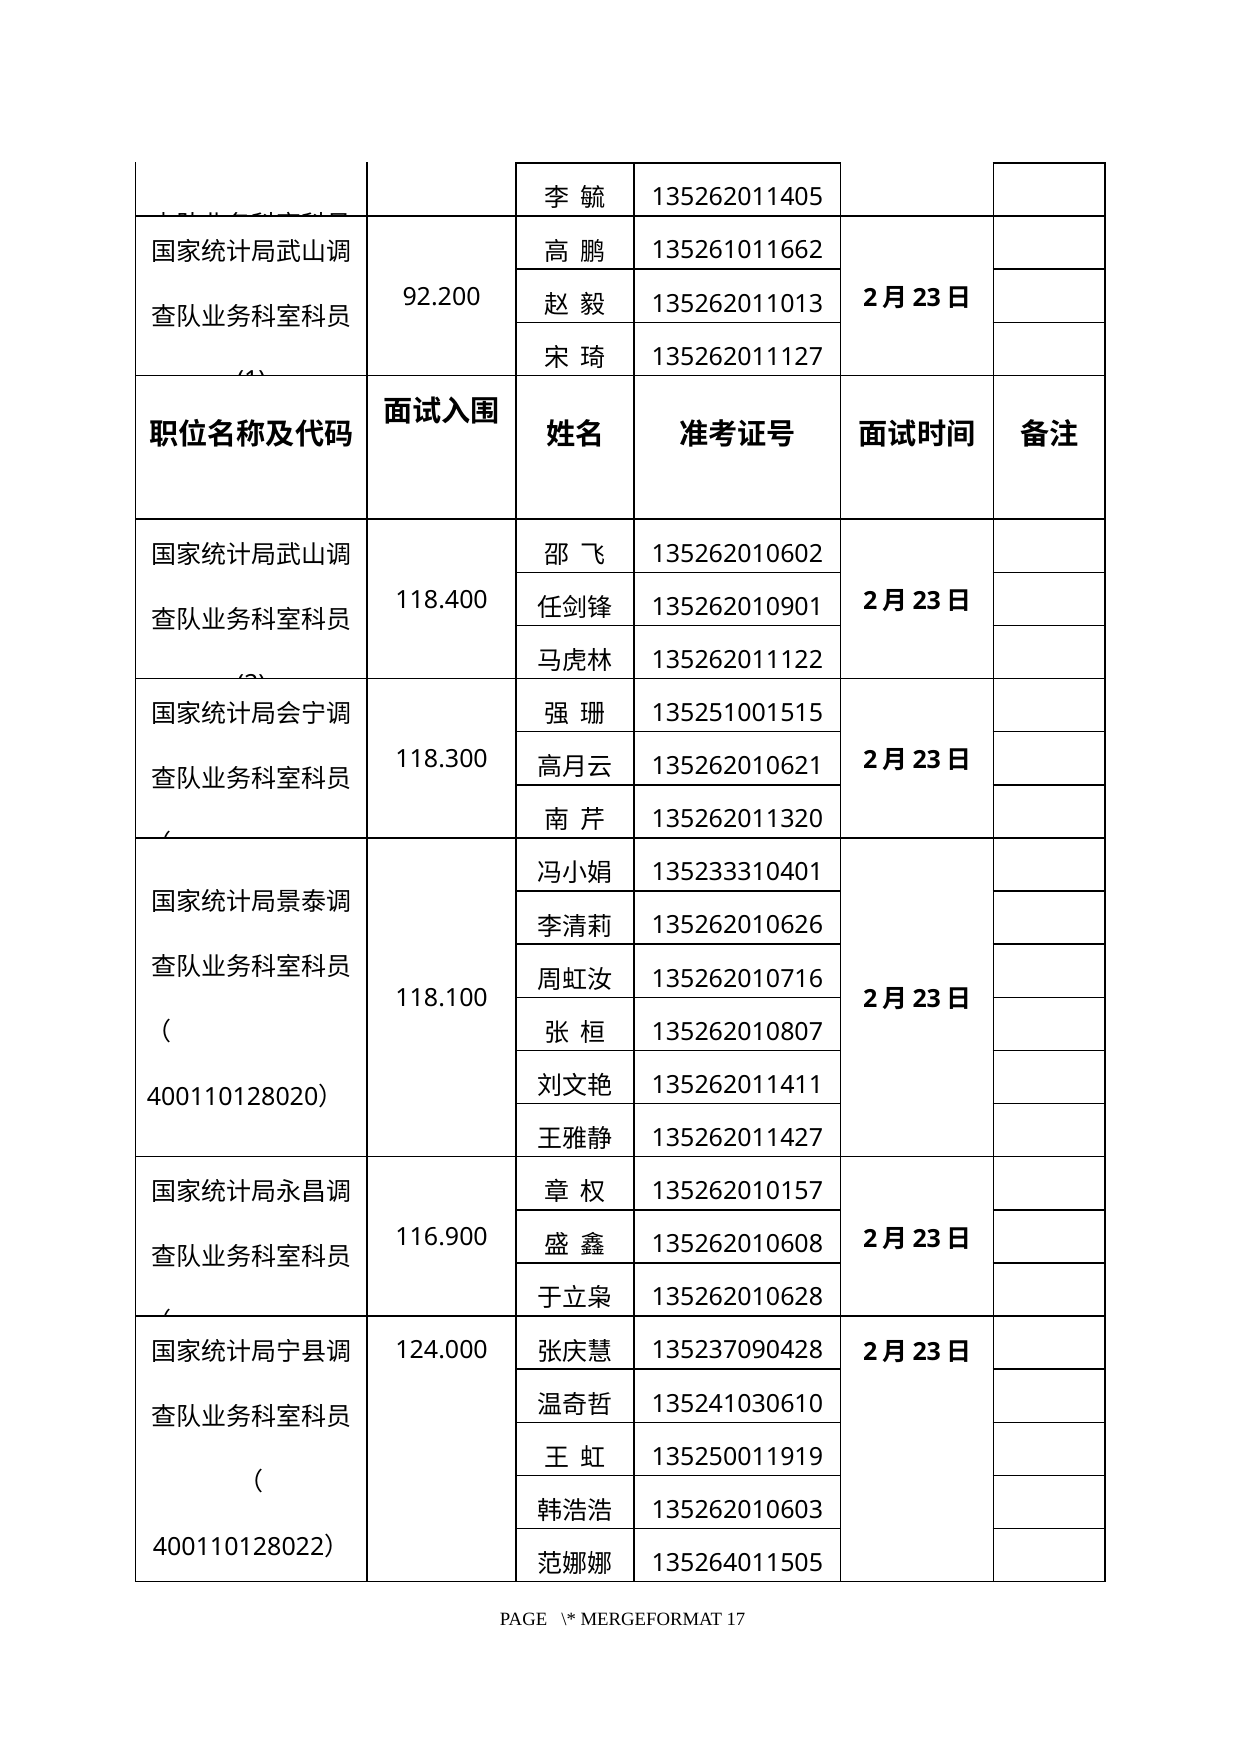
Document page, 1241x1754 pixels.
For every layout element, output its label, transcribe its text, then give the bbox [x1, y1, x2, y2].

table_cell [994, 626, 1104, 678]
table_cell 姓名 [517, 376, 633, 518]
table_cell 于立枭 [517, 1264, 633, 1315]
table_cell [994, 573, 1104, 624]
table_cell 124.000 [368, 1317, 515, 1581]
table_cell 职位名称及代码 [136, 376, 366, 518]
table_cell 13526201062626 [635, 892, 840, 943]
table_cell 13523709042811 [635, 1317, 840, 1368]
table_cell 高月云 [517, 732, 633, 784]
table_cell 13526201132018 [635, 786, 840, 837]
table_cell [994, 679, 1104, 731]
table_cell [994, 839, 1104, 890]
table_cell 张 桓 [517, 998, 633, 1049]
table_cell 118.300 [368, 679, 515, 837]
table_cell 116.900 [368, 1157, 515, 1315]
table_cell 13526201062810 [635, 1264, 840, 1315]
table_cell 盛 鑫 [517, 1211, 633, 1262]
table_cell 13526201112225 [635, 626, 840, 678]
table_cell [994, 892, 1104, 943]
table_cell 国家统计局景泰调查队业务科室科员 （400110128020） [136, 839, 366, 1156]
table_cell 13525001191922 [635, 1423, 840, 1474]
table_cell [994, 998, 1104, 1049]
table_cell 13526201112729 [635, 323, 840, 374]
table_cell [994, 786, 1104, 837]
table_cell 13526201060322 [635, 1476, 840, 1528]
table_cell 2月23日 [841, 1317, 993, 1581]
table_cell [994, 520, 1104, 571]
table_cell 高 鹏 [517, 217, 633, 268]
table_cell [994, 1317, 1104, 1368]
table_cell 王雅静 [517, 1104, 633, 1156]
table_cell [994, 1264, 1104, 1315]
table_cell 13526201142727 [635, 1104, 840, 1156]
table_cell 马虎林 [517, 626, 633, 678]
table_cell 李清莉 [517, 892, 633, 943]
table_cell [994, 164, 1104, 215]
table_cell 13526401150508 [635, 1529, 840, 1581]
table_cell [994, 1211, 1104, 1262]
table_cell 13526201060201 [635, 520, 840, 571]
table_cell [994, 1476, 1104, 1528]
table_cell 2月23日 [841, 839, 993, 1156]
table_cell 任剑锋 [517, 573, 633, 624]
table_cell 13526201140527 [635, 164, 840, 215]
table_cell 国家统计局武山调查队业务科室科员 (2) （400110128018） [136, 520, 366, 678]
table_cell 韩浩浩 [517, 1476, 633, 1528]
table_cell 13526101166218 [635, 217, 840, 268]
table_cell [994, 945, 1104, 996]
table_cell 张庆慧 [517, 1317, 633, 1368]
table_cell 2月23日 [841, 1157, 993, 1315]
table_cell 王 虹 [517, 1423, 633, 1474]
table_cell 13526201080703 [635, 998, 840, 1049]
table_cell 国家统计局永昌调查队业务科室科员 （400110128021） [136, 1157, 366, 1315]
table_cell 13526201141107 [635, 1051, 840, 1103]
table_cell 13526201060822 [635, 1211, 840, 1262]
table_cell [994, 1157, 1104, 1209]
table_cell 国家统计局宁县调查队业务科室科员 （400110128022） [136, 1317, 366, 1581]
table_cell 备注 [994, 376, 1104, 518]
table_cell 周虹汝 [517, 945, 633, 996]
table_cell 准考证号 [635, 376, 840, 518]
table_cell [994, 270, 1104, 321]
table_cell 13524103061014 [635, 1370, 840, 1421]
table_cell [994, 1104, 1104, 1156]
table_cell 邵 飞 [517, 520, 633, 571]
table_cell [994, 217, 1104, 268]
table_cell 国家统计局武山调查队业务科室科员 (1) （400110128017） [136, 217, 366, 374]
table_cell 118.400 [368, 520, 515, 678]
table_cell 13525100151523 [635, 679, 840, 731]
table_cell [994, 323, 1104, 374]
table_cell 国家统计局会宁调查队业务科室科员 （400110128019） [136, 679, 366, 837]
table_cell [994, 1529, 1104, 1581]
table_cell 章 权 [517, 1157, 633, 1209]
table_cell 李 毓 [517, 164, 633, 215]
table_cell 13523331040119 [635, 839, 840, 890]
table_cell 赵 毅 [517, 270, 633, 321]
table_cell 13526201101309 [635, 270, 840, 321]
table_cell 温奇哲 [517, 1370, 633, 1421]
table_cell 面试时间 [841, 376, 993, 518]
table_cell 13526201090111 [635, 573, 840, 624]
table_cell 2月23日 [841, 679, 993, 837]
table_cell 范娜娜 [517, 1529, 633, 1581]
table_cell [994, 1370, 1104, 1421]
table_cell 13526201015728 [635, 1157, 840, 1209]
table_cell 13526201071611 [635, 945, 840, 996]
table_cell 面试入围分数线 [368, 376, 515, 518]
table_cell 刘文艳 [517, 1051, 633, 1103]
table_cell 强 珊 [517, 679, 633, 731]
table_cell 118.100 [368, 839, 515, 1156]
table_cell 宋 琦 [517, 323, 633, 374]
table_cell 2月23日 [841, 520, 993, 678]
table_cell [994, 1423, 1104, 1474]
table_cell [994, 1051, 1104, 1103]
table_cell 南 芹 [517, 786, 633, 837]
table_cell [994, 732, 1104, 784]
table_cell 2月23日 [841, 217, 993, 374]
table_cell 92.200 [368, 217, 515, 374]
table_cell 13526201062116 [635, 732, 840, 784]
table_cell 冯小娟 [517, 839, 633, 890]
